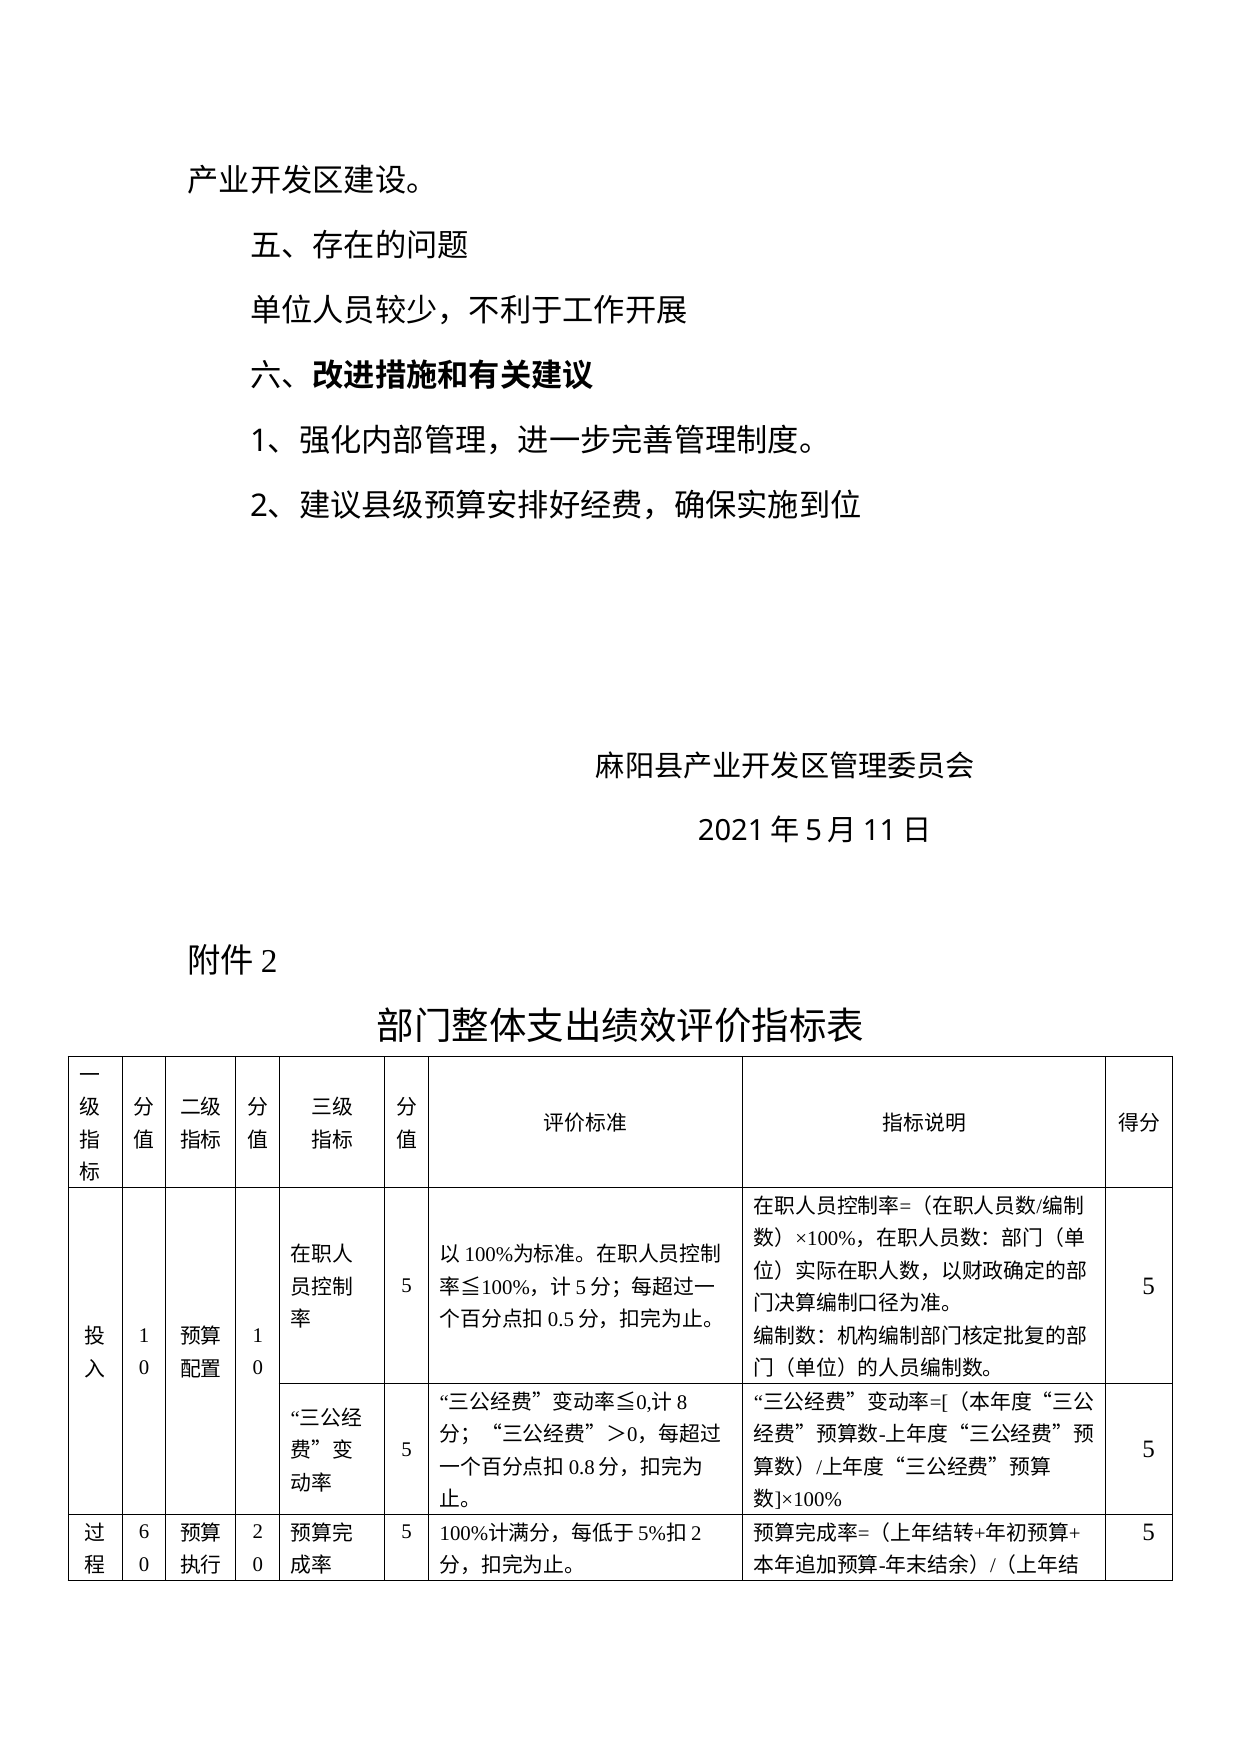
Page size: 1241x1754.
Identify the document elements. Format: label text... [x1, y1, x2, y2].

table_cell “三公经费”变动率≦0,计8分；“三公经费”＞0，每超过一个百分点扣0.8分，扣完为止。 [429, 1384, 742, 1514]
text 部门整体支出绩效评价指标表 [187, 991, 1053, 1056]
table_header 分值 [385, 1057, 428, 1187]
text 单位人员较少，不利于工作开展 [187, 276, 1053, 341]
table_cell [743, 1515, 1105, 1580]
table_cell 以100%为标准。在职人员控制率≦100%，计5分；每超过一个百分点扣0.5分，扣完为止。 [429, 1188, 742, 1383]
table_cell “三公经费”变动率 [280, 1384, 384, 1514]
table_cell 60 [123, 1515, 165, 1580]
table_cell 5 [385, 1515, 428, 1580]
table_header 评价标准 [429, 1057, 742, 1187]
text 附件2 [187, 926, 1053, 991]
table_cell 20 [236, 1515, 279, 1580]
table_cell 预算完成率 [280, 1515, 384, 1580]
text 五、存在的问题 [187, 211, 1053, 276]
table_header 一级指标 [69, 1057, 122, 1187]
table_cell 10 [123, 1188, 165, 1514]
table_cell 过 程 [69, 1515, 122, 1580]
table_header 分值 [123, 1057, 165, 1187]
table_cell 在职人员控制率=（在职人员数/编制数）×100%，在职人员数：部门（单位）实际在职人数，以财政确定的部门决算编制口径为准。 编制数：机构编制部门核定批复的部门（单位）的人员编制数。 [743, 1188, 1105, 1383]
text 2、建议县级预算安排好经费，确保实施到位 [187, 471, 1053, 536]
table_header 得分 [1106, 1057, 1172, 1187]
text 1、强化内部管理，进一步完善管理制度。 [187, 406, 1053, 471]
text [187, 146, 1053, 211]
table_cell 5 [385, 1188, 428, 1383]
table_cell 投入 [69, 1188, 122, 1514]
table_header 指标说明 [743, 1057, 1105, 1187]
table_cell 5 [1106, 1188, 1172, 1383]
table_cell 100%计满分，每低于5%扣2分，扣完为止。 [429, 1515, 742, 1580]
table_cell 在职人员控制率 [280, 1188, 384, 1383]
table_header 二级指标 [166, 1057, 235, 1187]
table_header 分值 [236, 1057, 279, 1187]
table_cell “三公经费”变动率=[（本年度“三公经费”预算数-上年度“三公经费”预算数）/上年度“三公经费”预算数]×100% [743, 1384, 1105, 1514]
table_cell 预算配置 [166, 1188, 235, 1514]
table_cell 5 [1106, 1515, 1172, 1580]
table_cell 5 [1106, 1384, 1172, 1514]
text 六、改进措施和有关建议 [187, 341, 1053, 406]
table_cell 10 [236, 1188, 279, 1514]
text 2021年5月11日 [187, 796, 1053, 861]
table_header 三级 指标 [280, 1057, 384, 1187]
text 麻阳县产业开发区管理委员会 [187, 731, 1053, 796]
table_cell 预算执行 [166, 1515, 235, 1580]
table_cell 5 [385, 1384, 428, 1514]
